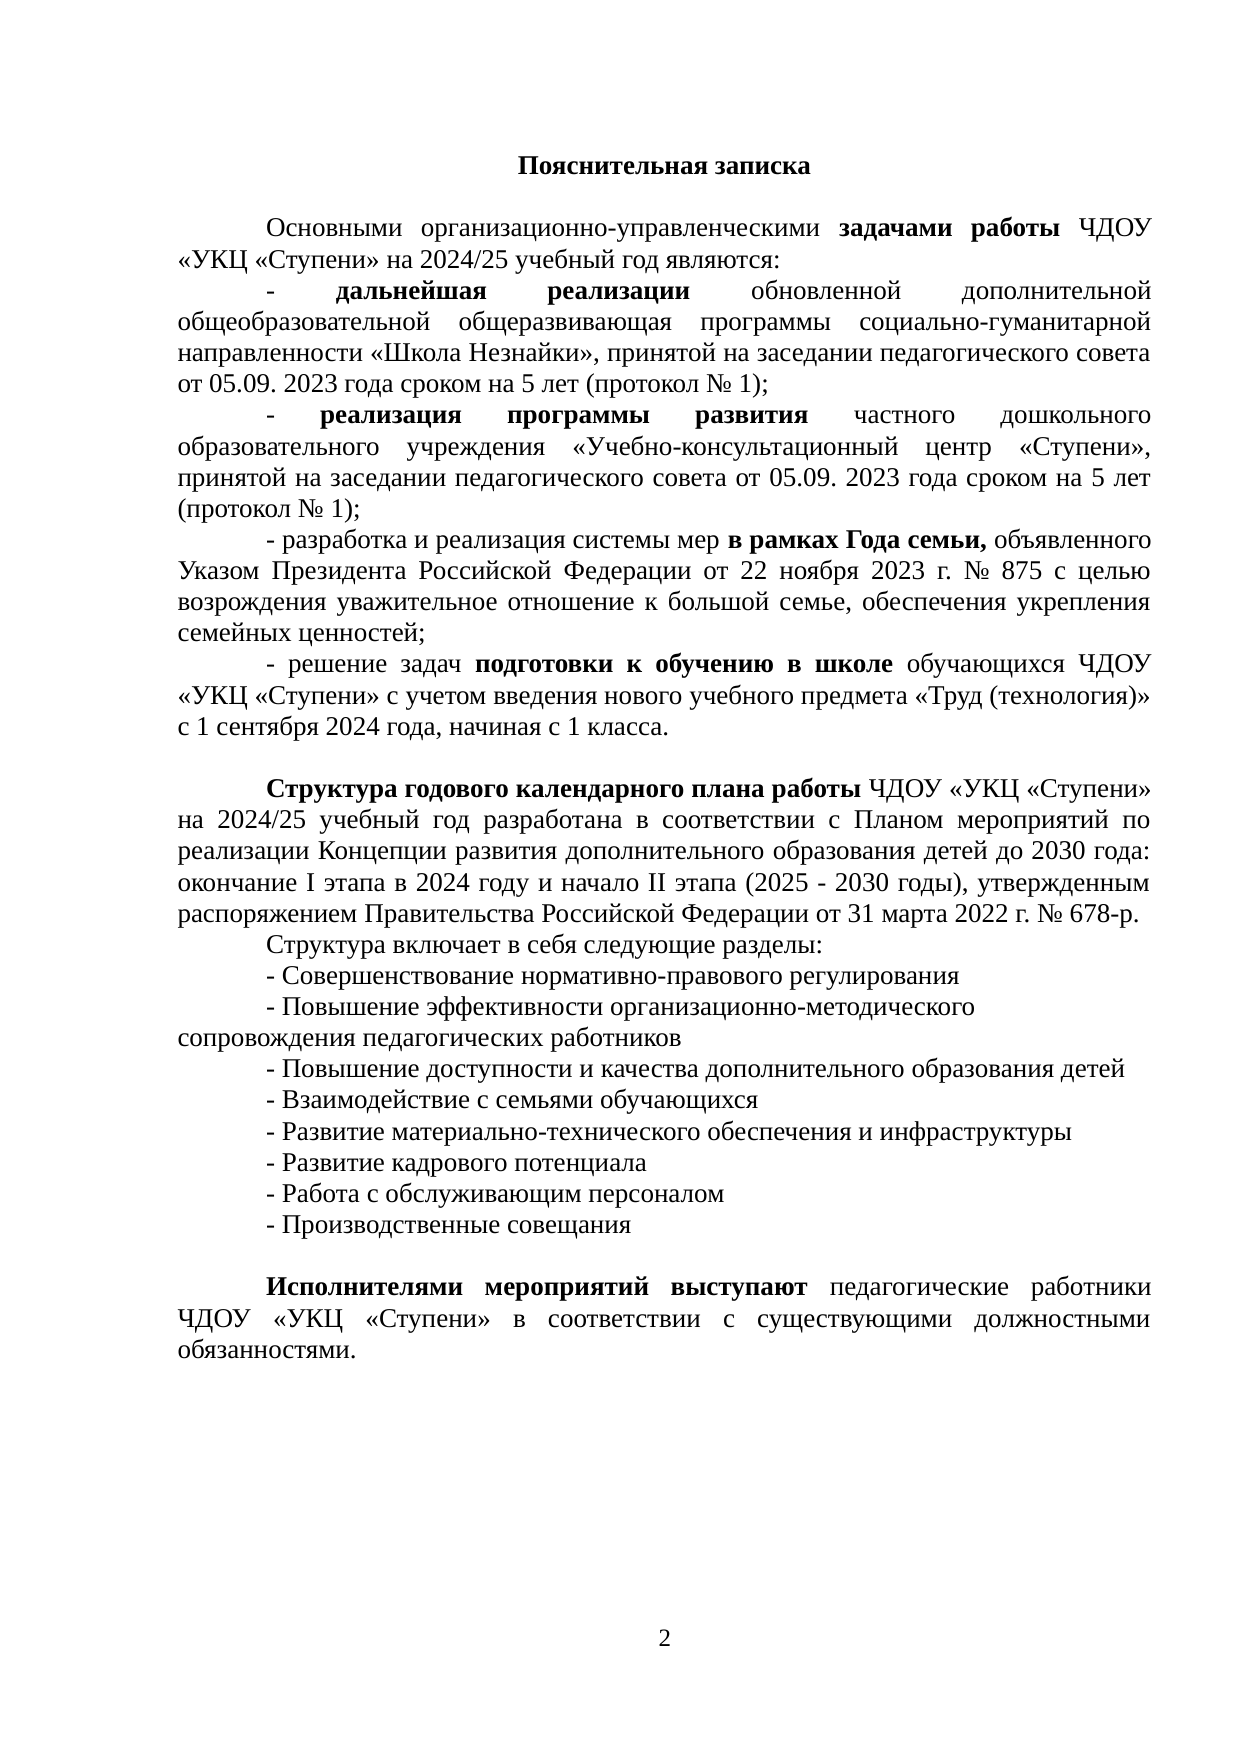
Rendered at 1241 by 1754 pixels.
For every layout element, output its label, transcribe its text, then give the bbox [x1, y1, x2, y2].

text - дальнейшая реализации обновленной дополнительной общеобразовательной общеразвивающая программы социально-гуманитарной направленности «Школа Незнайки», принятой на заседании педагогического совета от 05.09. 2023 года сроком на 5 лет (протокол № 1); [177, 274, 1152, 398]
text Пояснительная записка [177, 149, 1152, 180]
text - Повышение эффективности организационно-методического сопровождения педагогических работников [177, 990, 1152, 1052]
text - Развитие материально-технического обеспечения и инфраструктуры [177, 1115, 1152, 1146]
text - разработка и реализация системы мер в рамках Года семьи, объявленного Указом Президента Российской Федерации от 22 ноября 2023 г. № 875 с целью возрождения уважительное отношение к большой семье, обеспечения укрепления семейных ценностей; [177, 523, 1152, 648]
text Исполнителями мероприятий выступают педагогические работники ЧДОУ «УКЦ «Ступени» в соответствии с существующими должностными обязанностями. [177, 1271, 1152, 1364]
text - Взаимодействие с семьями обучающихся [177, 1084, 1152, 1115]
text Структура годового календарного плана работы ЧДОУ «УКЦ «Ступени» на 2024/25 учебный год разработана в соответствии с Планом мероприятий по реализации Концепции развития дополнительного образования детей до 2030 года: окончание I этапа в 2024 году и начало II этапа (2025 - 2030 годы), утвержденным распоряжением Правительства Российской Федерации от 31 марта 2022 г. № 678-р. [177, 772, 1152, 928]
text - решение задач подготовки к обучению в школе обучающихся ЧДОУ «УКЦ «Ступени» с учетом введения нового учебного предмета «Труд (технология)» с 1 сентября 2024 года, начиная с 1 класса. [177, 648, 1152, 741]
text Основными организационно-управленческими задачами работы ЧДОУ «УКЦ «Ступени» на 2024/25 учебный год являются: [177, 212, 1152, 274]
text Структура включает в себя следующие разделы: [177, 928, 1152, 959]
text - Работа с обслуживающим персоналом [177, 1177, 1152, 1208]
text - Развитие кадрового потенциала [177, 1146, 1152, 1177]
text - Совершенствование нормативно-правового регулирования [177, 959, 1152, 990]
text - Повышение доступности и качества дополнительного образования детей [177, 1052, 1152, 1084]
text - Производственные совещания [177, 1208, 1152, 1239]
text - реализация программы развития частного дошкольного образовательного учреждения «Учебно-консультационный центр «Ступени», принятой на заседании педагогического совета от 05.09. 2023 года сроком на 5 лет (протокол № 1); [177, 398, 1152, 523]
